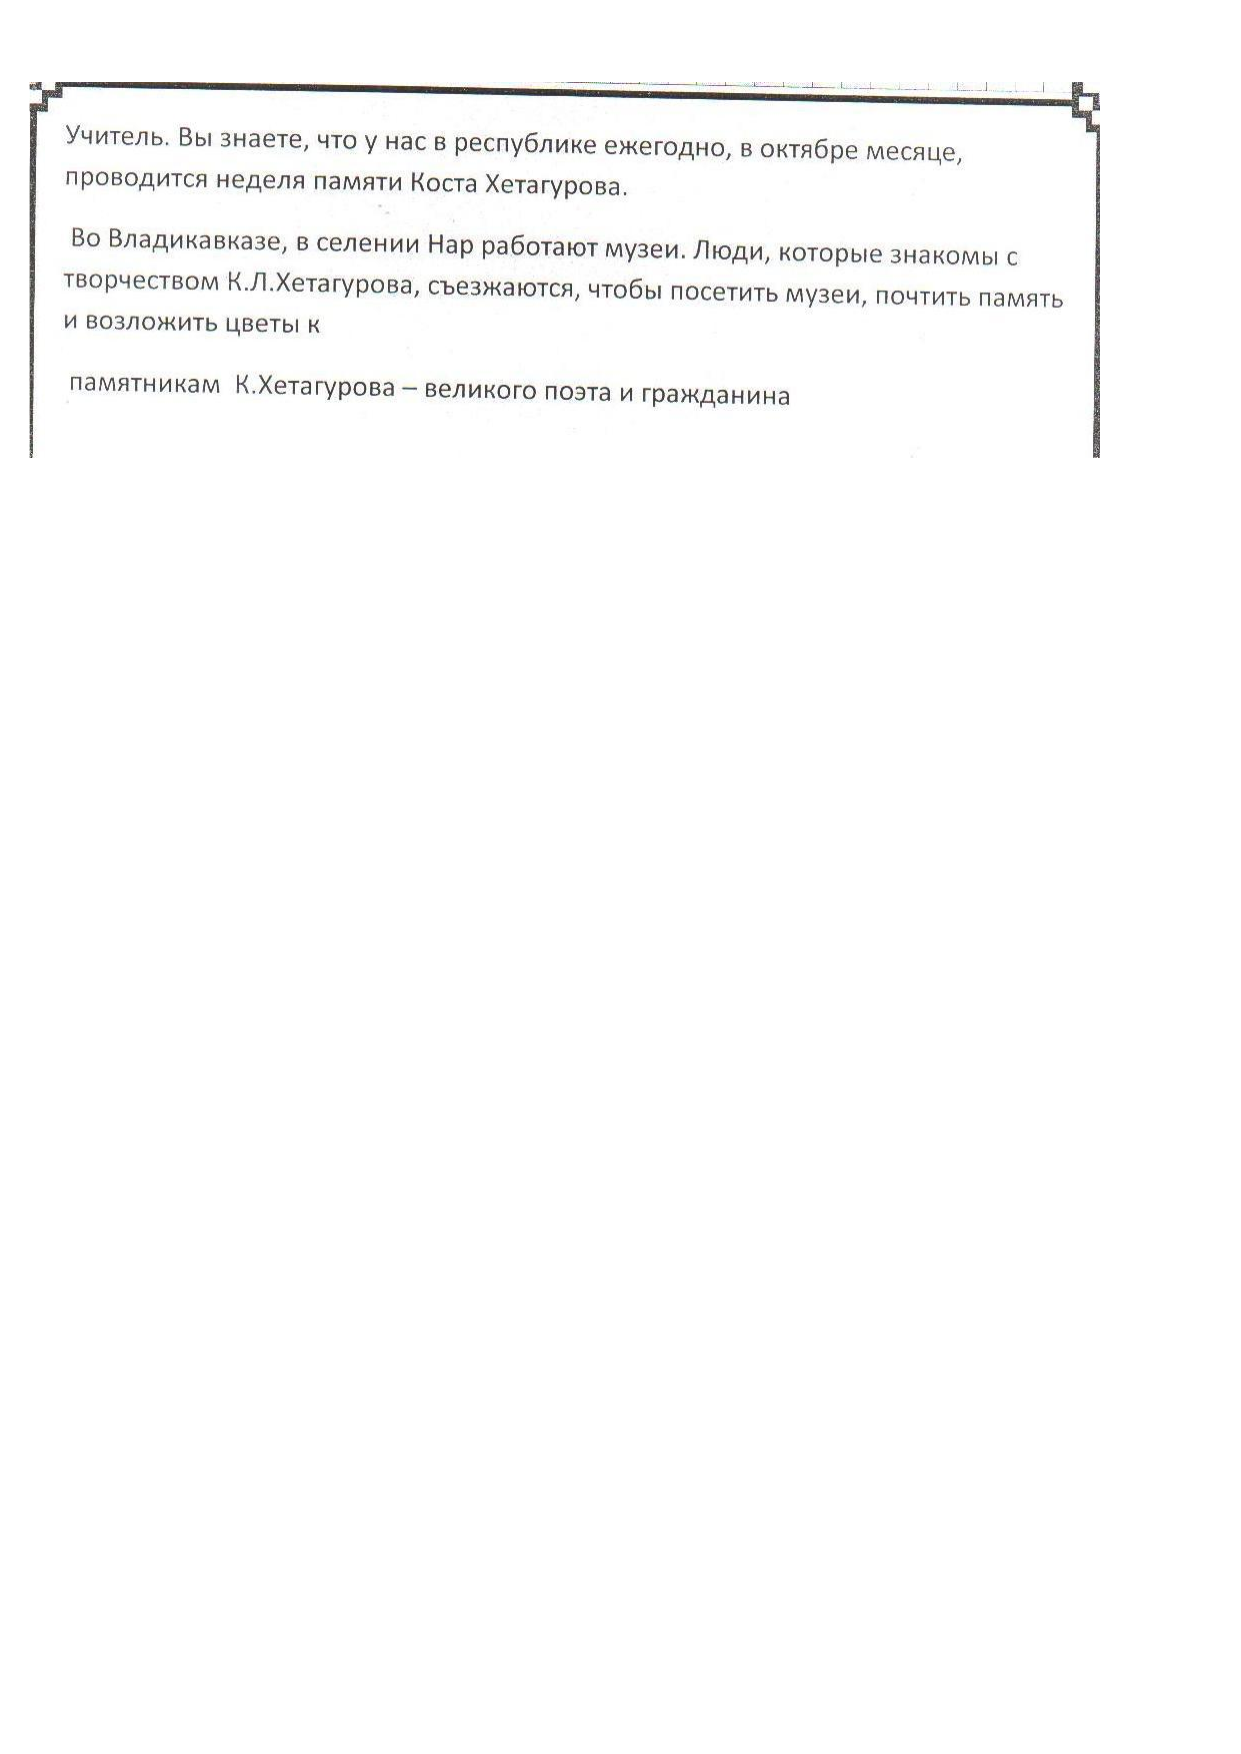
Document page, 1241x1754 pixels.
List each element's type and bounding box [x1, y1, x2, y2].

picture [29, 82, 1100, 458]
